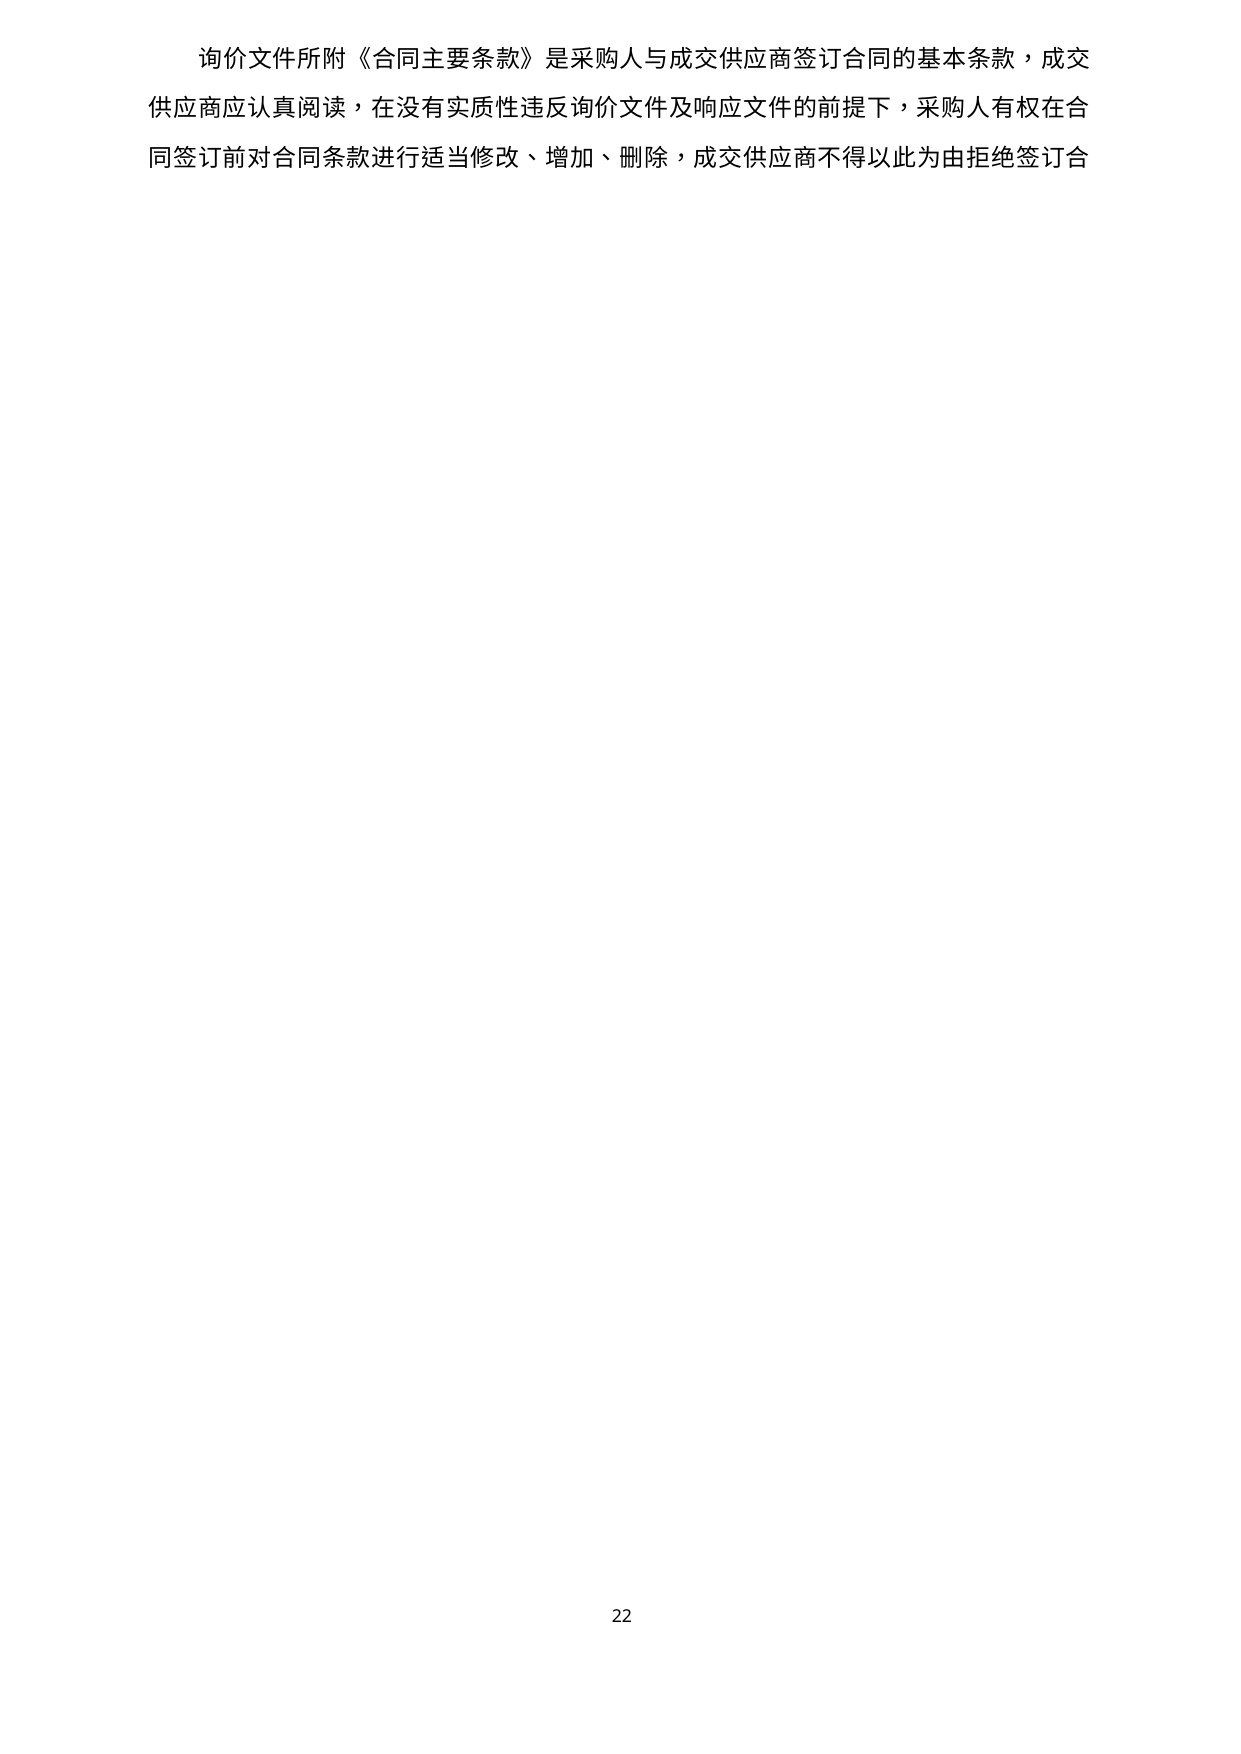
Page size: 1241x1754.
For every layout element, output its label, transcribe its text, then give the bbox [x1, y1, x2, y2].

text 询价文件所附《合同主要条款》是采购人与成交供应商签订合同的基本条款，成交 供应商应认真阅读，在没有实质性违反询价文件及响应文件的前提下，采购人有权在合 同签订前对合同条款进行适当修改、增加、删除，成交供应商不得以此为由拒绝签订合 [148, 42, 1093, 173]
